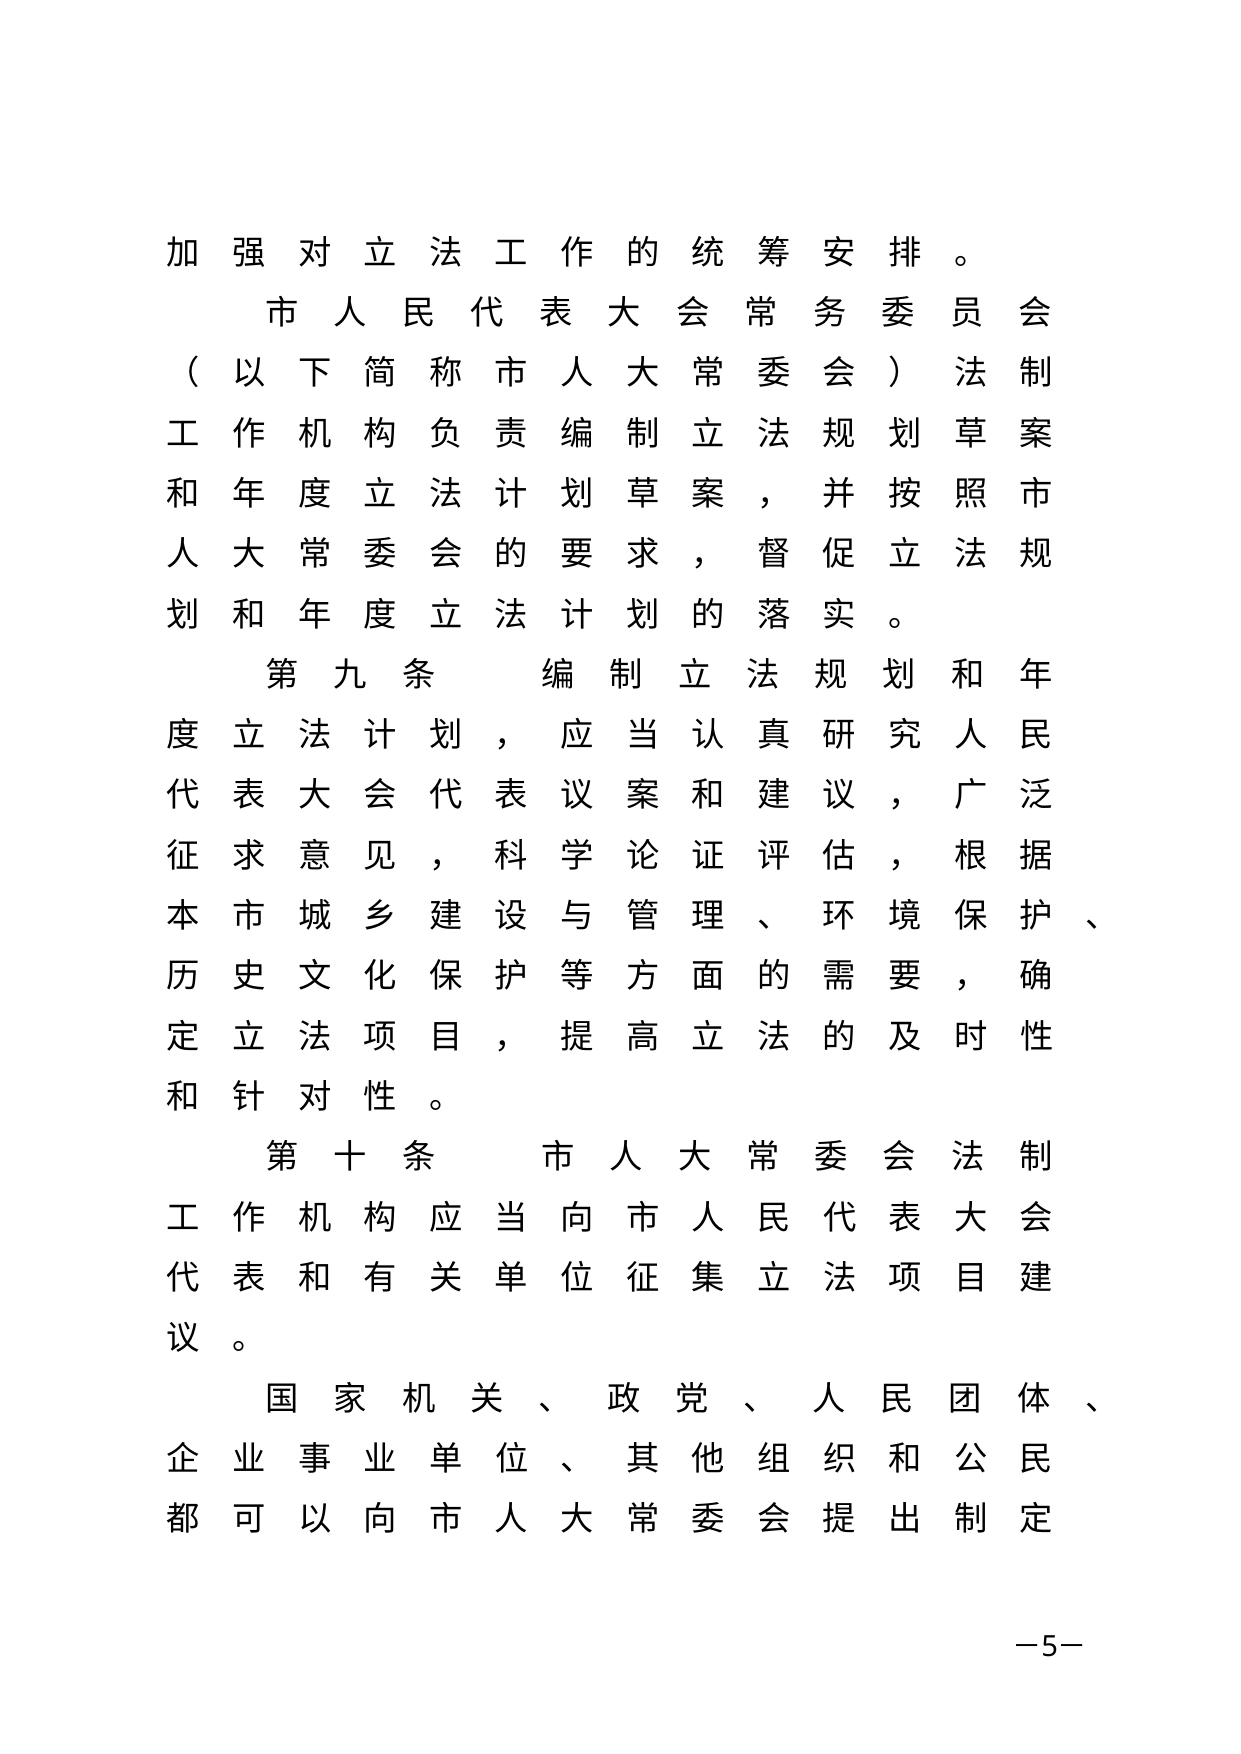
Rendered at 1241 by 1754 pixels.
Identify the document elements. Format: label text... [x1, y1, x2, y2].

text 市人民代表大会常务委员会（以下简称市人大常委会）法制工作机构负责编制立法规划草案和年度立法计划草案，并按照市人大常委会的要求，督促立法规划和年度立法计划的落实。 [167, 280, 1085, 642]
text 第九条 编制立法规划和年度立法计划，应当认真研究人民代表大会代表议案和建议，广泛征求意见，科学论证评估，根据本市城乡建设与管理、环境保护、历史文化保护等方面的需要，确定立法项目，提高立法的及时性和针对性。 [167, 642, 1085, 1124]
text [167, 1365, 1085, 1546]
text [167, 219, 1085, 280]
text 第十条 市人大常委会法制工作机构应当向市人民代表大会代表和有关单位征集立法项目建议。 [167, 1124, 1085, 1365]
